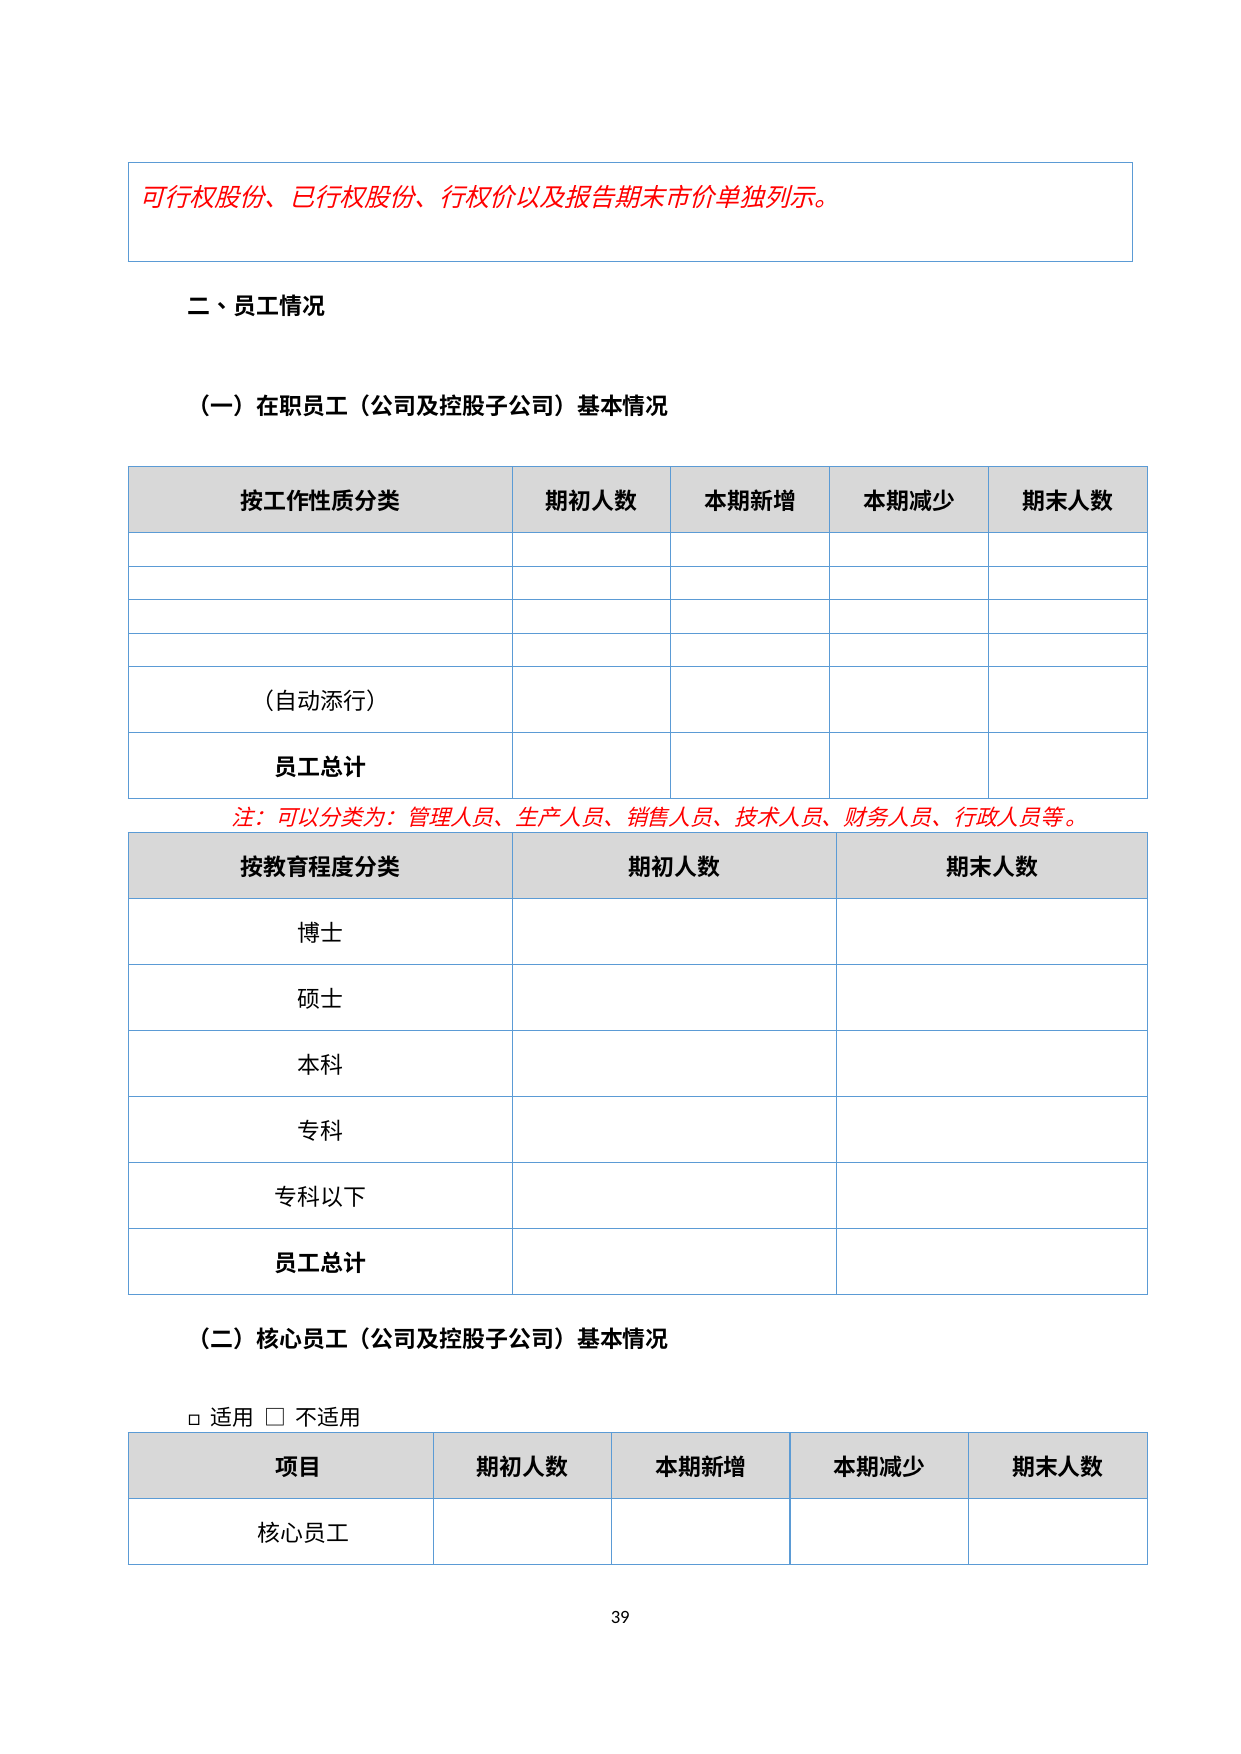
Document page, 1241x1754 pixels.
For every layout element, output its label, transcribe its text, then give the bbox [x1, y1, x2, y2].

table_cell [513, 667, 670, 732]
table_header 本期减少 [830, 467, 988, 532]
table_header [129, 163, 1132, 261]
table_cell [989, 667, 1147, 732]
table_cell [129, 533, 512, 566]
table_cell [969, 1499, 1147, 1564]
table_header 期初人数 [434, 1433, 611, 1498]
table_cell 核心员工 [129, 1499, 433, 1564]
table_header 本期新增 [612, 1433, 789, 1498]
text 二、员工情况 [187, 272, 1053, 337]
text 注：可以分类为：管理人员、生产人员、销售人员、技术人员、财务人员、行政人员等。 [187, 799, 1073, 832]
table_cell [513, 1229, 836, 1294]
table_cell 专科 [129, 1097, 512, 1162]
table_header 按教育程度分类 [129, 833, 512, 898]
table_cell [671, 733, 829, 798]
table_header 期初人数 [513, 833, 836, 898]
table_cell [671, 634, 829, 666]
table_cell [129, 567, 512, 599]
table_cell [989, 634, 1147, 666]
table_cell [513, 600, 670, 633]
table_cell [513, 533, 670, 566]
table_cell [830, 667, 988, 732]
table_cell [830, 733, 988, 798]
table_cell 员工总计 [129, 733, 512, 798]
table_cell [989, 533, 1147, 566]
table_header 期末人数 [969, 1433, 1147, 1498]
table_cell [830, 600, 988, 633]
table_cell [513, 1031, 836, 1096]
table_cell [612, 1499, 789, 1564]
text （一）在职员工（公司及控股子公司）基本情况 [187, 372, 1053, 437]
table_cell [434, 1499, 611, 1564]
table_cell 员工总计 [129, 1229, 512, 1294]
table_cell [837, 1229, 1147, 1294]
table_cell [989, 567, 1147, 599]
table_cell [513, 733, 670, 798]
table_header 本期减少 [791, 1433, 968, 1498]
table_header 项目 [129, 1433, 433, 1498]
table_cell [671, 667, 829, 732]
table_cell [837, 965, 1147, 1030]
table_header 期初人数 [513, 467, 670, 532]
table_cell [513, 634, 670, 666]
table_cell [513, 567, 670, 599]
table_cell 专科以下 [129, 1163, 512, 1228]
table_cell [830, 567, 988, 599]
table_cell （自动添行） [129, 667, 512, 732]
table_cell [129, 600, 512, 633]
table_cell [830, 533, 988, 566]
table_header 期末人数 [837, 833, 1147, 898]
table_cell [837, 1163, 1147, 1228]
table_cell [989, 600, 1147, 633]
table_cell [671, 533, 829, 566]
table_cell [837, 899, 1147, 964]
table_cell [837, 1031, 1147, 1096]
table_header 期末人数 [989, 467, 1147, 532]
table_header 本期新增 [671, 467, 829, 532]
table_cell [671, 600, 829, 633]
table_cell [837, 1097, 1147, 1162]
text □ 适用 □ 不适用 [187, 1400, 1053, 1432]
table_header 按工作性质分类 [129, 467, 512, 532]
table_cell 本科 [129, 1031, 512, 1096]
table_cell [129, 634, 512, 666]
table_cell [830, 634, 988, 666]
text （二）核心员工（公司及控股子公司）基本情况 [187, 1306, 1053, 1371]
table_cell [791, 1499, 968, 1564]
table_cell [513, 1097, 836, 1162]
table_cell [671, 567, 829, 599]
table_cell 博士 [129, 899, 512, 964]
table_cell [513, 1163, 836, 1228]
table_cell [989, 733, 1147, 798]
table_cell 硕士 [129, 965, 512, 1030]
table_cell [513, 899, 836, 964]
table_cell [513, 965, 836, 1030]
